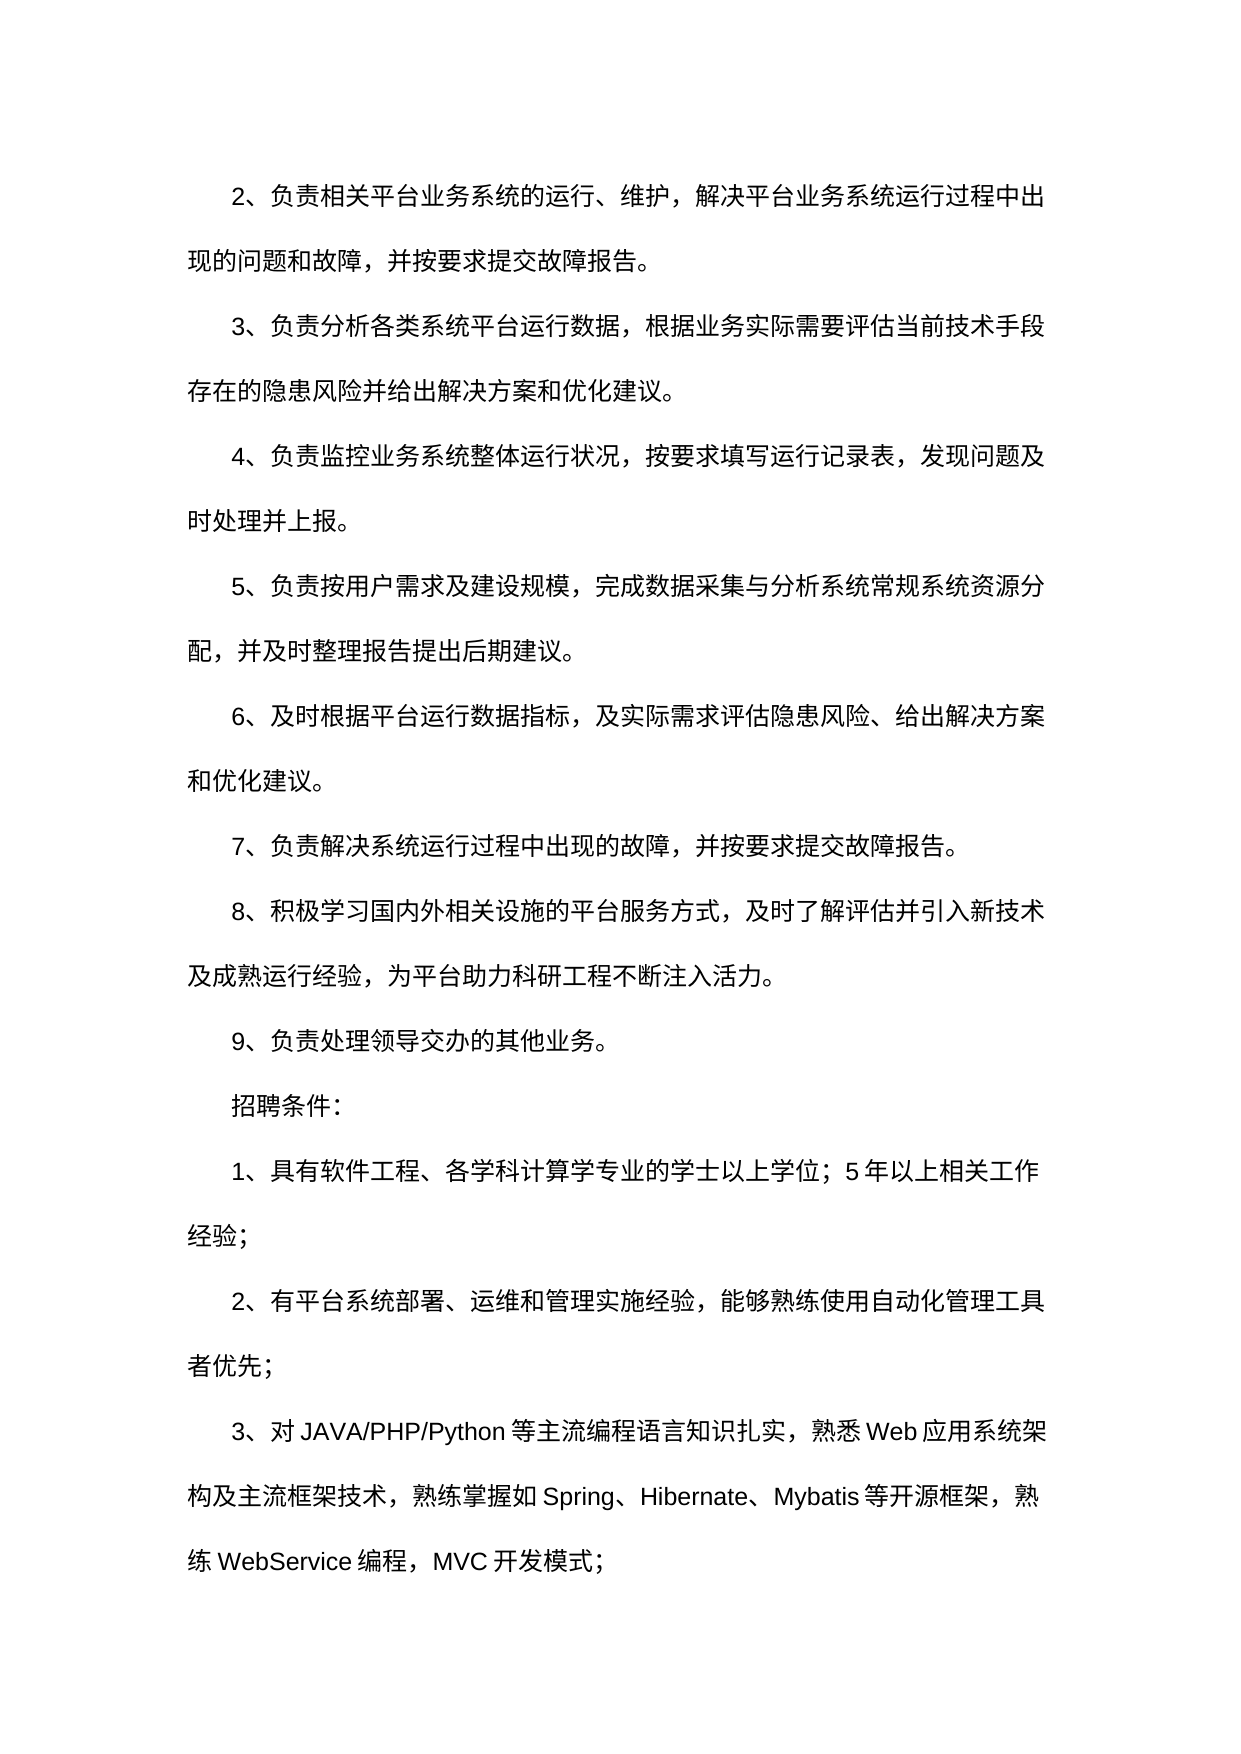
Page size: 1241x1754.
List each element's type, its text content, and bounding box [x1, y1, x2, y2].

text 9、负责处理领导交办的其他业务。 [187, 1007, 1053, 1072]
text 6、及时根据平台运行数据指标，及实际需求评估隐患风险、给出解决方案和优化建议。 [187, 682, 1053, 812]
text 1、具有软件工程、各学科计算学专业的学士以上学位；5年以上相关工作经验； [187, 1137, 1053, 1267]
text 4、负责监控业务系统整体运行状况，按要求填写运行记录表，发现问题及时处理并上报。 [187, 422, 1053, 552]
text 7、负责解决系统运行过程中出现的故障，并按要求提交故障报告。 [187, 812, 1053, 877]
text 3、负责分析各类系统平台运行数据，根据业务实际需要评估当前技术手段存在的隐患风险并给出解决方案和优化建议。 [187, 292, 1053, 422]
text 招聘条件： [187, 1072, 1053, 1137]
text 5、负责按用户需求及建设规模，完成数据采集与分析系统常规系统资源分配，并及时整理报告提出后期建议。 [187, 552, 1053, 682]
text 2、负责相关平台业务系统的运行、维护，解决平台业务系统运行过程中出现的问题和故障，并按要求提交故障报告。 [187, 162, 1053, 292]
text 2、有平台系统部署、运维和管理实施经验，能够熟练使用自动化管理工具者优先； [187, 1267, 1053, 1397]
text 8、积极学习国内外相关设施的平台服务方式，及时了解评估并引入新技术及成熟运行经验，为平台助力科研工程不断注入活力。 [187, 877, 1053, 1007]
text 3、对JAVA/PHP/Python等主流编程语言知识扎实，熟悉Web应用系统架构及主流框架技术，熟练掌握如Spring、Hibernate、Mybatis等开源框架，熟练WebService编程，MVC开发模式； [187, 1397, 1053, 1592]
